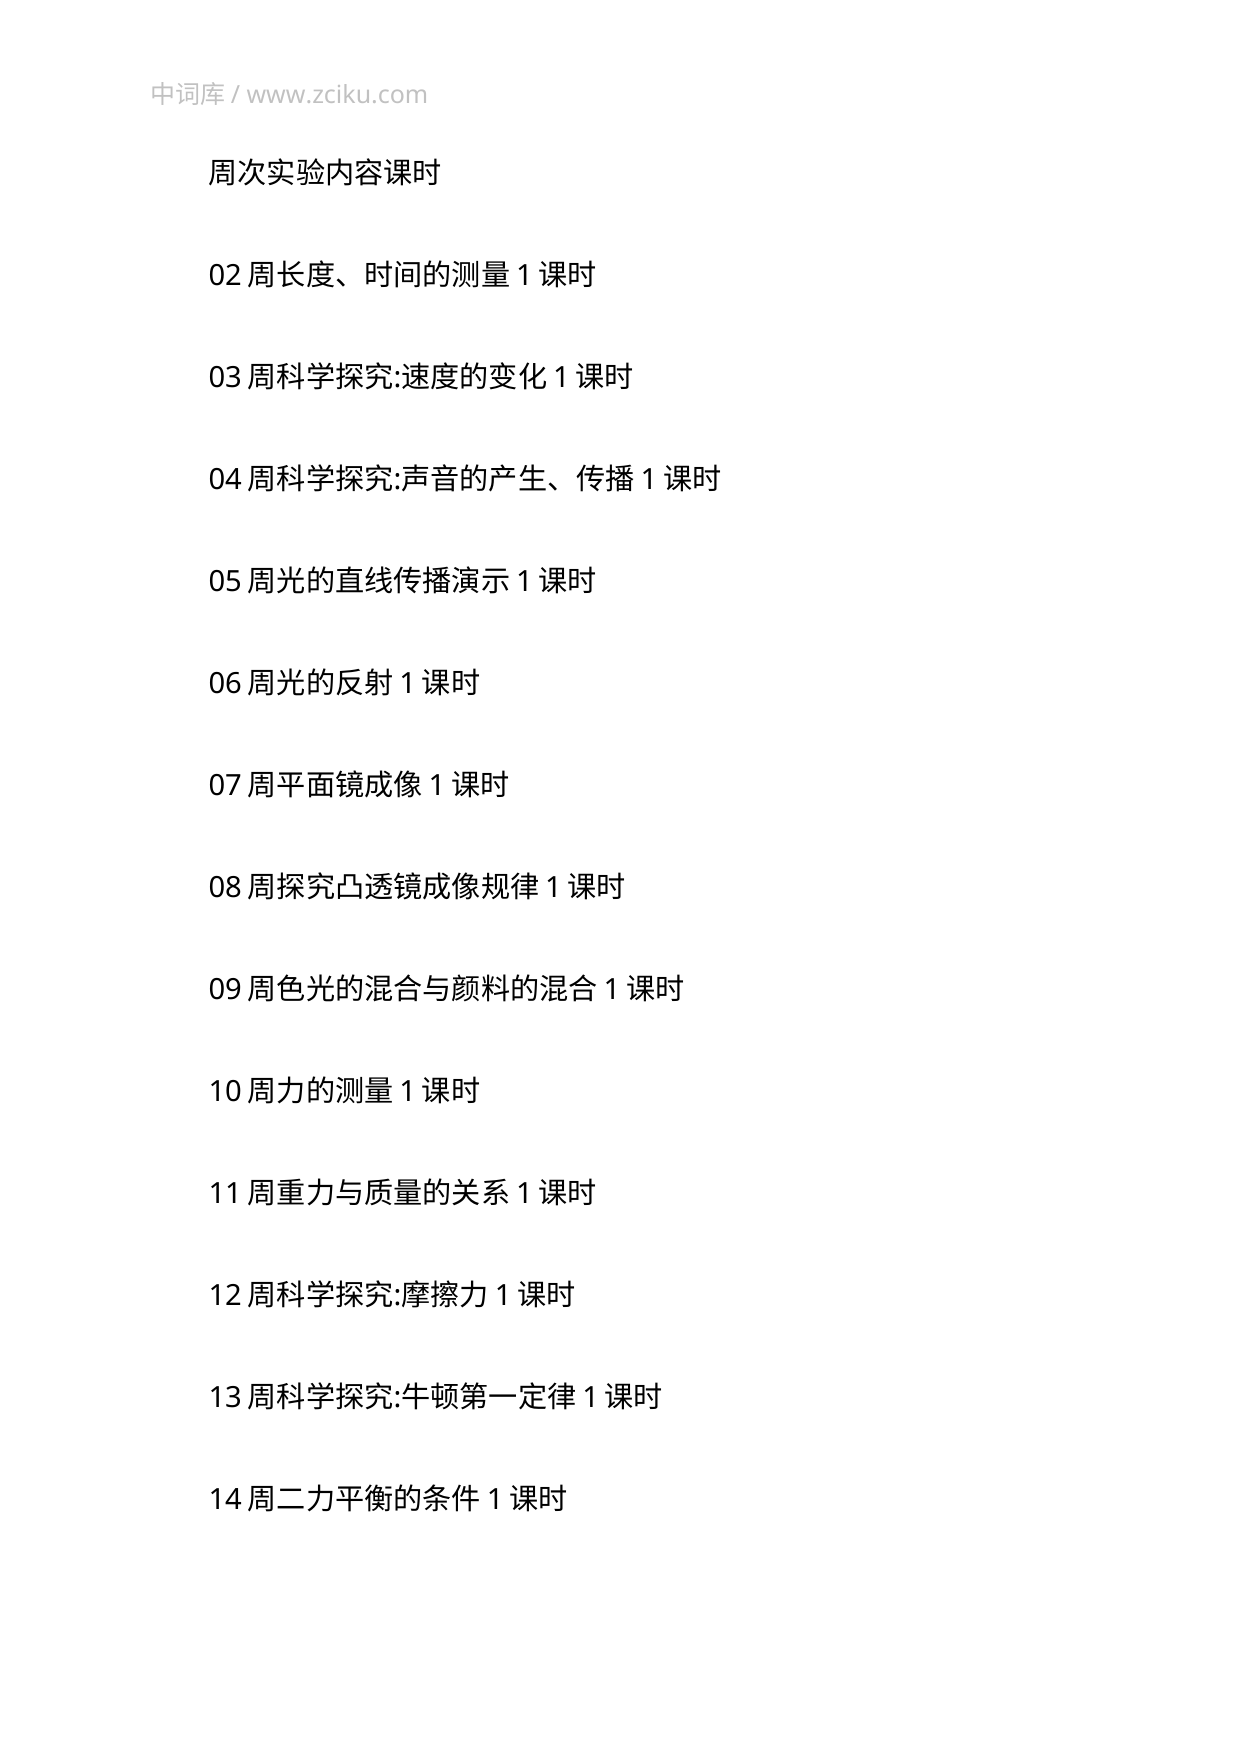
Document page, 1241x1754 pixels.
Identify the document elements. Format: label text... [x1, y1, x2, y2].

text 03周科学探究:速度的变化1课时 [150, 354, 1090, 396]
text 02周长度、时间的测量1课时 [150, 252, 1090, 294]
text 06周光的反射1课时 [150, 660, 1090, 702]
text 11周重力与质量的关系1课时 [150, 1169, 1090, 1212]
text 13周科学探究:牛顿第一定律1课时 [150, 1373, 1090, 1416]
text 08周探究凸透镜成像规律1课时 [150, 864, 1090, 906]
text 07周平面镜成像1课时 [150, 762, 1090, 804]
text 05周光的直线传播演示1课时 [150, 558, 1090, 600]
text 09周色光的混合与颜料的混合1课时 [150, 966, 1090, 1008]
text 12周科学探究:摩擦力1课时 [150, 1272, 1090, 1314]
text 14周二力平衡的条件1课时 [150, 1476, 1090, 1518]
text 04周科学探究:声音的产生、传播1课时 [150, 456, 1090, 498]
text 周次实验内容课时 [150, 150, 1090, 192]
text 10周力的测量1课时 [150, 1068, 1090, 1110]
